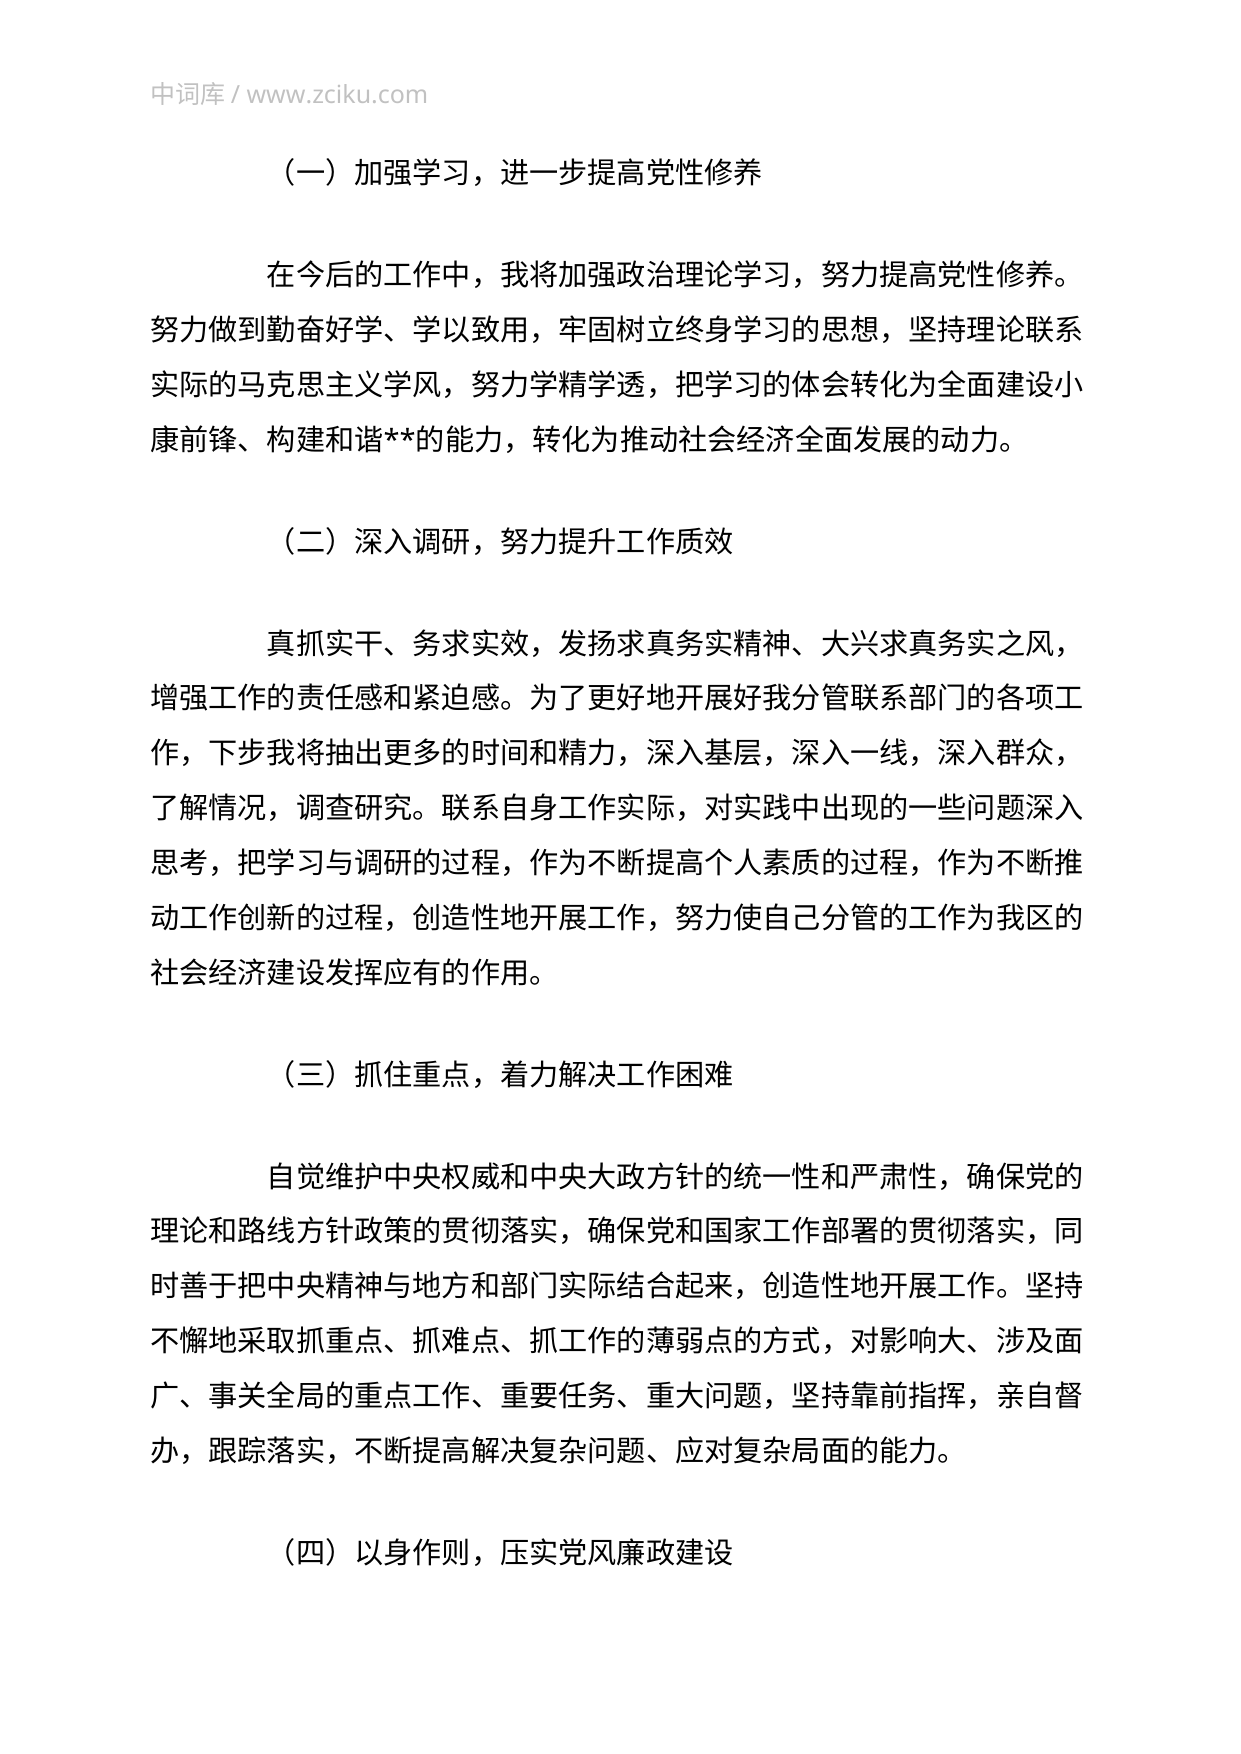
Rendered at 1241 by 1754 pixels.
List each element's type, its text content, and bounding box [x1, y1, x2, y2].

text （三）抓住重点，着力解决工作困难 [150, 1051, 1090, 1094]
text 真抓实干、务求实效，发扬求真务实精神、大兴求真务实之风，增强工作的责任感和紧迫感。为了更好地开展好我分管联系部门的各项工作，下步我将抽出更多的时间和精力，深入基层，深入一线，深入群众，了解情况，调查研究。联系自身工作实际，对实践中出现的一些问题深入思考，把学习与调研的过程，作为不断提高个人素质的过程，作为不断推动工作创新的过程，创造性地开展工作，努力使自己分管的工作为我区的社会经济建设发挥应有的作用。 [150, 620, 1090, 992]
text （二）深入调研，努力提升工作质效 [150, 518, 1090, 561]
text 在今后的工作中，我将加强政治理论学习，努力提高党性修养。努力做到勤奋好学、学以致用，牢固树立终身学习的思想，坚持理论联系实际的马克思主义学风，努力学精学透，把学习的体会转化为全面建设小康前锋、构建和谐**的能力，转化为推动社会经济全面发展的动力。 [150, 252, 1090, 459]
text （一）加强学习，进一步提高党性修养 [150, 150, 1090, 192]
text （四）以身作则，压实党风廉政建设 [150, 1529, 1090, 1572]
text 自觉维护中央权威和中央大政方针的统一性和严肃性，确保党的理论和路线方针政策的贯彻落实，确保党和国家工作部署的贯彻落实，同时善于把中央精神与地方和部门实际结合起来，创造性地开展工作。坚持不懈地采取抓重点、抓难点、抓工作的薄弱点的方式，对影响大、涉及面广、事关全局的重点工作、重要任务、重大问题，坚持靠前指挥，亲自督办，跟踪落实，不断提高解决复杂问题、应对复杂局面的能力。 [150, 1153, 1090, 1470]
